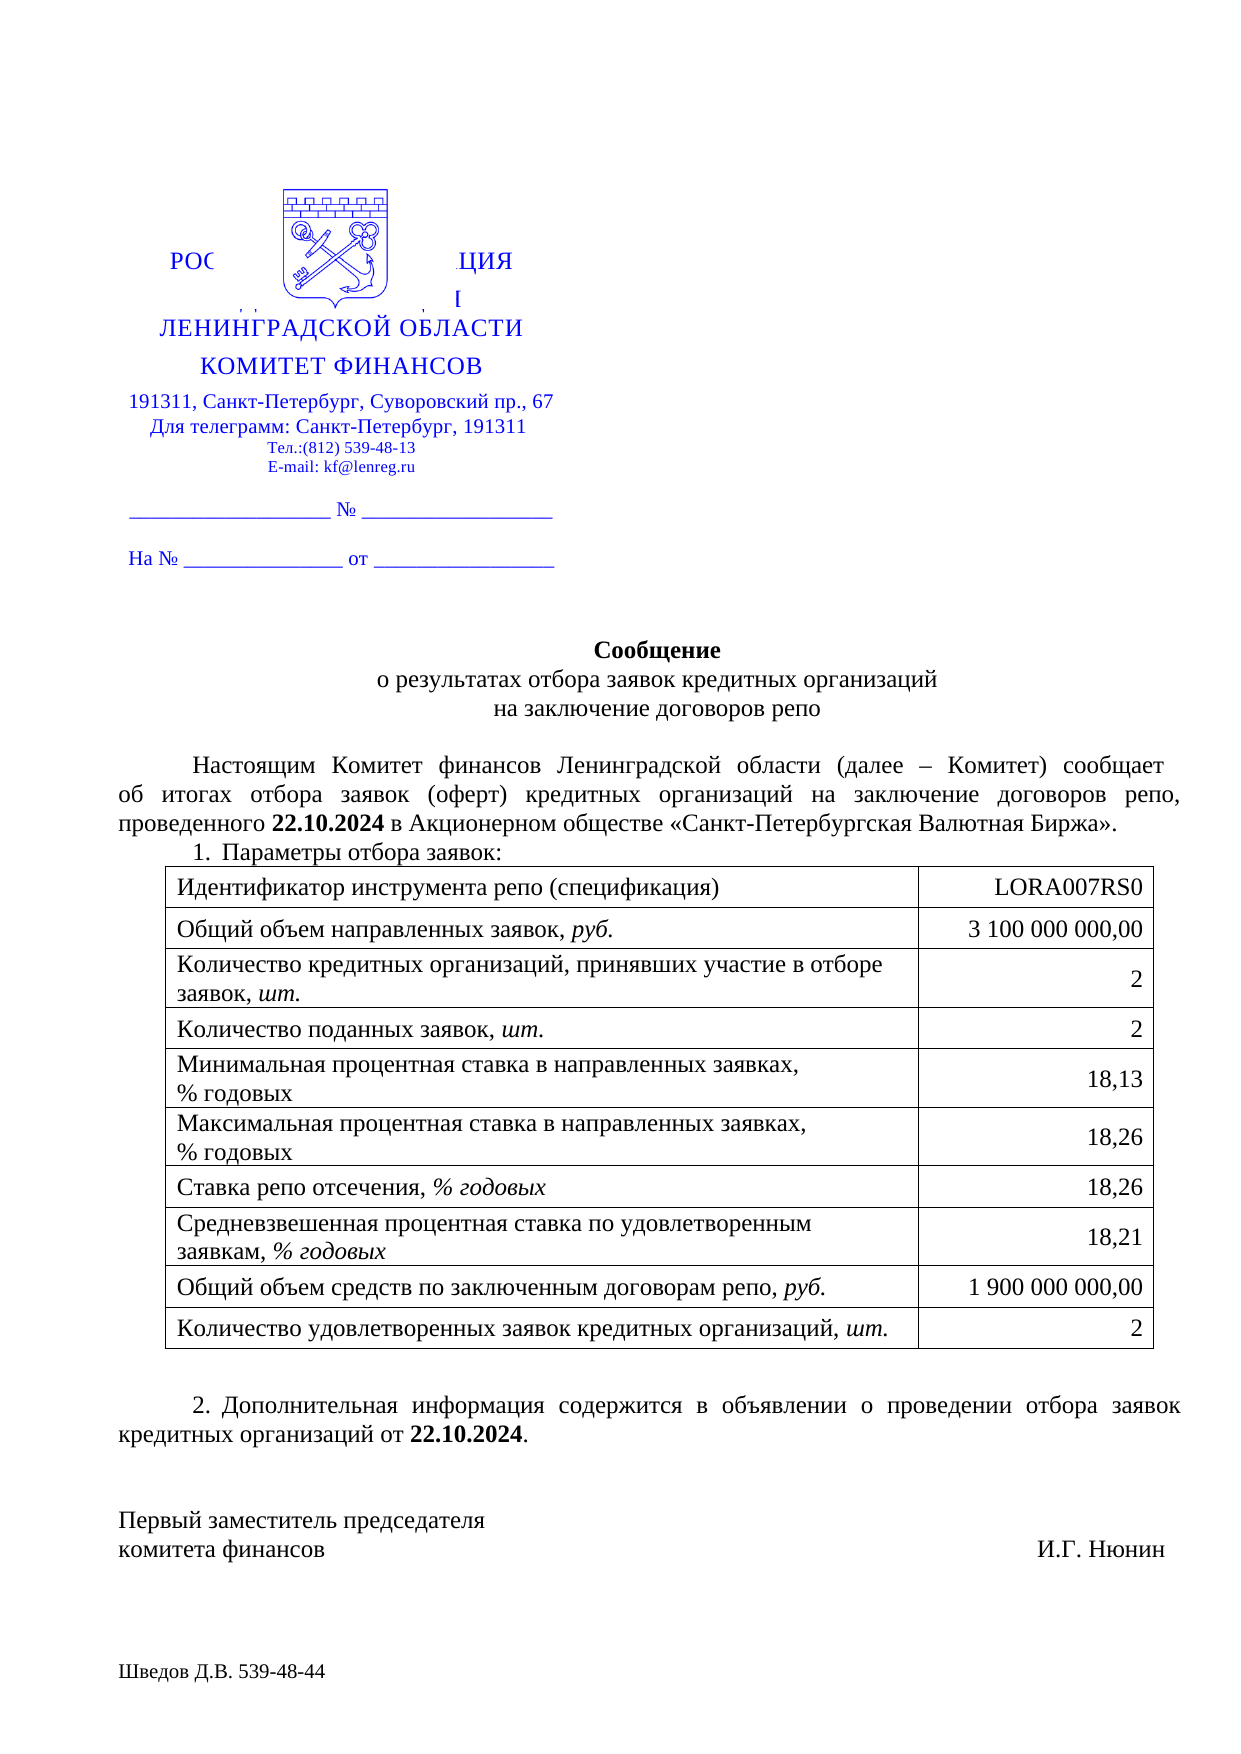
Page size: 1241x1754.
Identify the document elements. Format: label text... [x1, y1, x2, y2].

list Дополнительная информация содержится в объявлении о проведении отбора заявок кредитных организаций от 22.10.2024. [118, 1390, 1181, 1448]
text Первый заместитель председателя [118, 1505, 1181, 1534]
table_cell Общий объем направленных заявок, руб. [166, 908, 918, 948]
table_header LORA007RS0 [919, 867, 1153, 907]
table_cell Количество кредитных организаций, принявших участие в отборе заявок, шт. [166, 949, 918, 1007]
text Настоящим Комитет финансов Ленинградской области (далее – Комитет) сообщает об итогах отбора заявок (оферт) кредитных организаций на заключение договоров репо, проведенного 22.10.2024 в Акционерном обществе «Санкт-Петербургская Валютная Биржа». [118, 751, 1181, 837]
table_cell 2 [919, 949, 1153, 1007]
table_cell 18,21 [919, 1208, 1153, 1265]
table_cell 18,13 [919, 1049, 1153, 1107]
text Шведов Д.В. 539-48-44 [118, 1659, 1181, 1683]
table_header РОССИЙСКАЯ ФЕДЕРАЦИЯ АДМИНИСТРАЦИЯ ЛЕНИНГРАДСКОЙ ОБЛАСТИ КОМИТЕТ ФИНАНСОВ 191311, Санкт-Петербург, Суворовский пр., 67 Для телеграмм: Санкт-Петербург, 191311 Тел.:(812) 539-48-13 E-mail: kf@lenreg.ru ___________________ № __________________ На № _______________ от _________________ [107, 189, 576, 598]
text Сообщение [118, 636, 1196, 664]
table_cell 2 [919, 1008, 1153, 1048]
table_cell Количество удовлетворенных заявок кредитных организаций, шт. [166, 1308, 918, 1348]
table_cell Ставка репо отсечения, % годовых [166, 1166, 918, 1207]
table_cell Количество поданных заявок, шт. [166, 1008, 918, 1048]
table_cell 3 100 000 000,00 [919, 908, 1153, 948]
table_cell 18,26 [919, 1108, 1153, 1165]
text на заключение договоров репо [118, 693, 1196, 722]
table_header Идентификатор инструмента репо (спецификация) [166, 867, 918, 907]
list Параметры отбора заявок: [118, 837, 1181, 866]
picture [213, 188, 457, 309]
table_cell Минимальная процентная ставка в направленных заявках, % годовых [166, 1049, 918, 1107]
table_cell Общий объем средств по заключенным договорам репо, руб. [166, 1266, 918, 1307]
table_cell Максимальная процентная ставка в направленных заявках, % годовых [166, 1108, 918, 1165]
text о результатах отбора заявок кредитных организаций [118, 664, 1196, 693]
table_cell 2 [919, 1308, 1153, 1348]
text комитета финансов И.Г. Нюнин [118, 1534, 1181, 1563]
table_cell 18,26 [919, 1166, 1153, 1207]
table_cell 1 900 000 000,00 [919, 1266, 1153, 1307]
table_cell Средневзвешенная процентная ставка по удовлетворенным заявкам, % годовых [166, 1208, 918, 1265]
